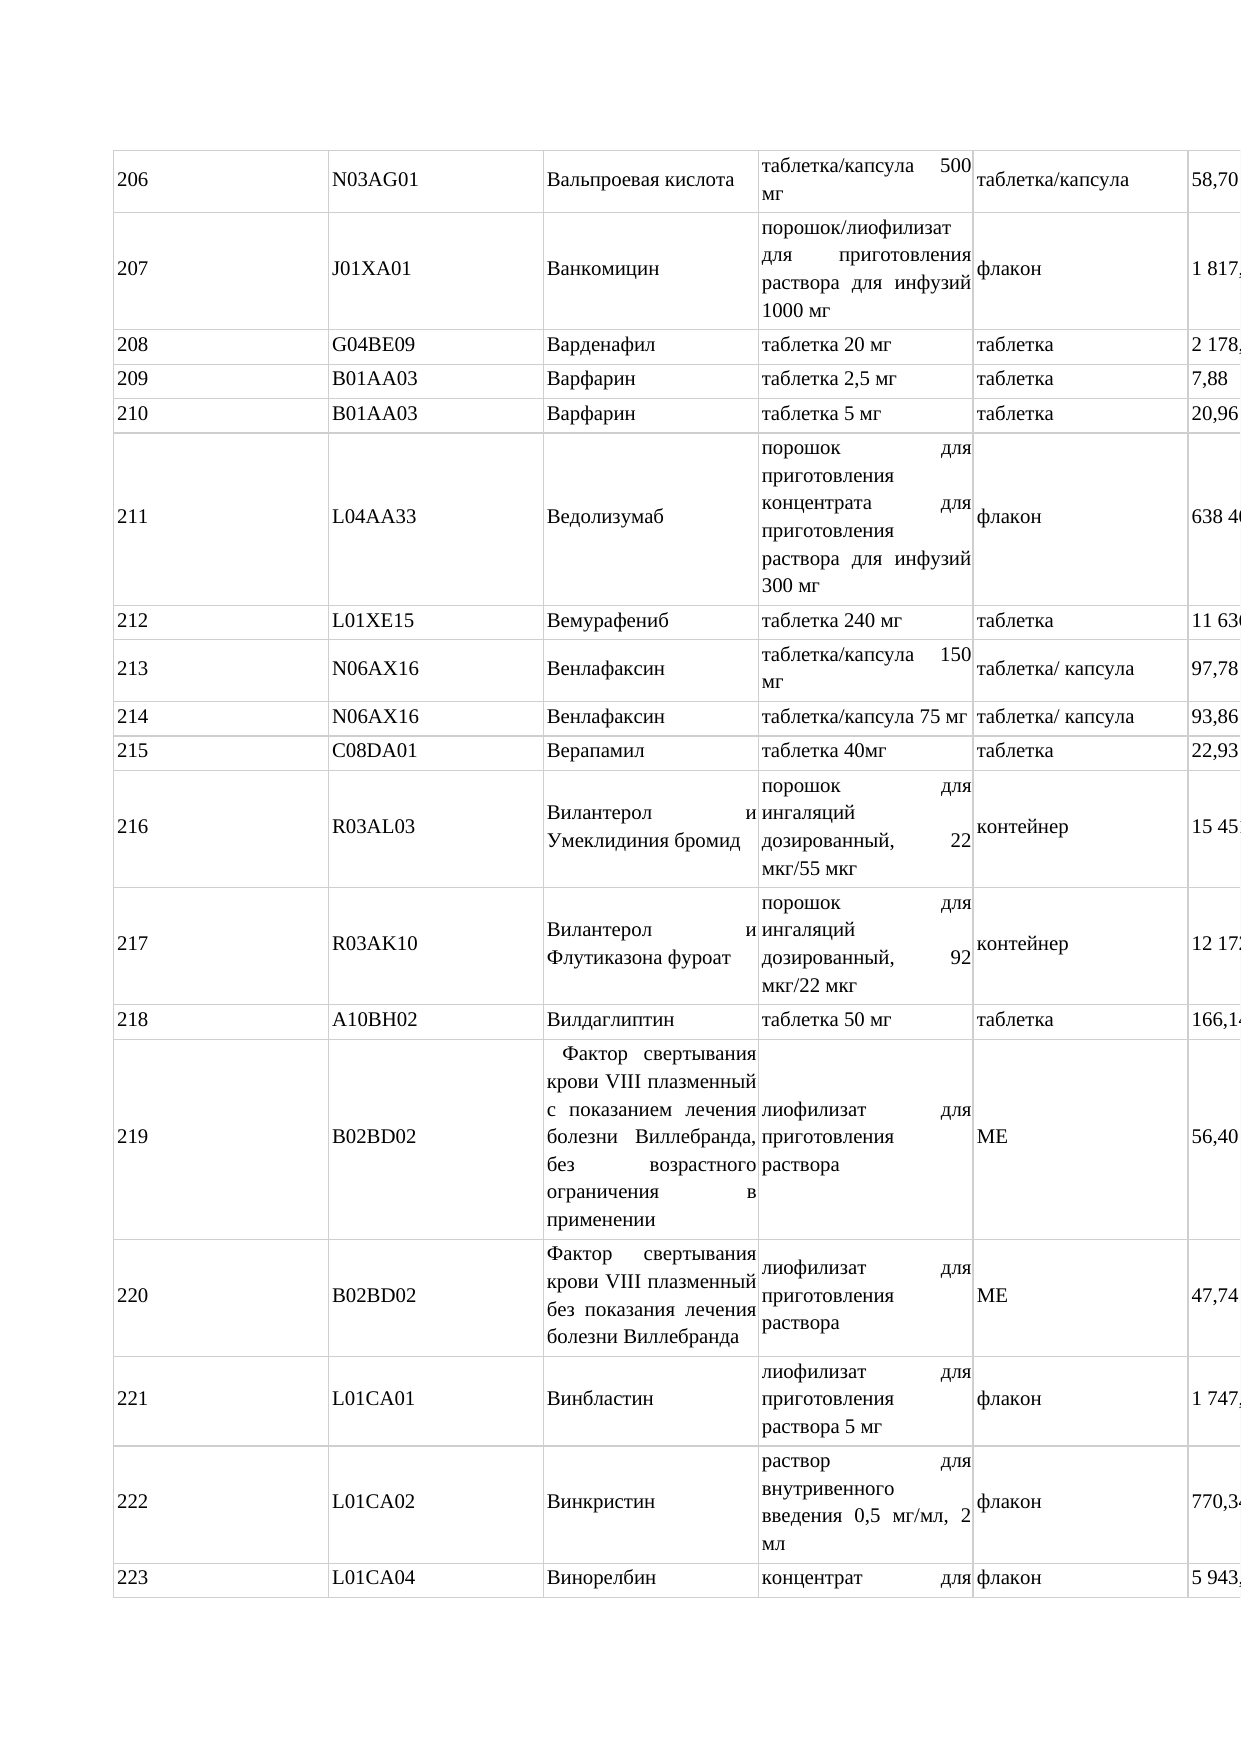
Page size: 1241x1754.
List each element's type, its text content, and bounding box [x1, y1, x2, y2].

table_cell 15 451,00 [1189, 771, 1240, 887]
table_cell 218 [114, 1005, 328, 1038]
table_cell L01CA01 [329, 1357, 543, 1445]
table_cell N03AG01 [329, 151, 543, 212]
table_cell Ванкомицин [544, 213, 758, 329]
table_cell B02BD02 [329, 1240, 543, 1356]
table_cell Винорелбин [544, 1564, 758, 1597]
table_cell Вилдаглиптин [544, 1005, 758, 1038]
table_cell 97,78 [1189, 640, 1240, 701]
table_cell таблетка 20 мг [759, 330, 972, 363]
table_cell B01AA03 [329, 399, 543, 432]
table_cell таблетка [974, 330, 1187, 363]
table_cell таблетка 2,5 мг [759, 365, 972, 398]
table_cell Ведолизумаб [544, 434, 758, 605]
table_cell 209 [114, 365, 328, 398]
table_cell 217 [114, 888, 328, 1004]
table_cell флакон [974, 1357, 1187, 1445]
table_cell Фактор свертывания крови VIII плазменный с показанием лечения болезни Виллебранда, без возрастного ограничения в применении [544, 1040, 758, 1238]
table_cell 221 [114, 1357, 328, 1445]
table_cell L01XE15 [329, 606, 543, 639]
table_cell 638 407,80 [1189, 434, 1240, 605]
table_cell 56,40 [1189, 1040, 1240, 1238]
table_cell Варденафил [544, 330, 758, 363]
table_cell 47,74 [1189, 1240, 1240, 1356]
table_cell B01AA03 [329, 365, 543, 398]
table_cell 214 [114, 702, 328, 735]
table_cell 770,34 [1189, 1447, 1240, 1562]
table_cell 210 [114, 399, 328, 432]
table_cell A10BH02 [329, 1005, 543, 1038]
table_cell 11 636,94 [1189, 606, 1240, 639]
table_cell 206 [114, 151, 328, 212]
table_cell L04AA33 [329, 434, 543, 605]
table_cell контейнер [974, 771, 1187, 887]
table_cell таблетка/капсула 500 мг [759, 151, 972, 212]
table_cell таблетка/капсула 150 мг [759, 640, 972, 701]
table_cell таблетка/ капсула [974, 702, 1187, 735]
table_cell 216 [114, 771, 328, 887]
table_cell 7,88 [1189, 365, 1240, 398]
table_cell 58,70 [1189, 151, 1240, 212]
table_cell N06AX16 [329, 640, 543, 701]
table_cell Винбластин [544, 1357, 758, 1445]
table_cell R03AK10 [329, 888, 543, 1004]
table_cell 166,14 [1189, 1005, 1240, 1038]
table_cell Венлафаксин [544, 702, 758, 735]
table_cell C08DA01 [329, 737, 543, 770]
table_cell J01XA01 [329, 213, 543, 329]
table_cell порошок для приготовления концентрата для приготовления раствора для инфузий 300 мг [759, 434, 972, 605]
table_cell флакон [974, 434, 1187, 605]
table_cell 20,96 [1189, 399, 1240, 432]
table_cell Вилантерол и Флутиказона фуроат [544, 888, 758, 1004]
table_cell порошок/лиофилизат для приготовления раствора для инфузий 1000 мг [759, 213, 972, 329]
table_cell Винкристин [544, 1447, 758, 1562]
table_cell 220 [114, 1240, 328, 1356]
table_cell таблетка [974, 365, 1187, 398]
table_cell 2 178,67 [1189, 330, 1240, 363]
table_cell таблетка [974, 1005, 1187, 1038]
table_cell флакон [974, 1564, 1187, 1597]
table_cell G04BE09 [329, 330, 543, 363]
table_cell таблетка [974, 737, 1187, 770]
table_cell Вальпроевая кислота [544, 151, 758, 212]
table_cell Вемурафениб [544, 606, 758, 639]
table_cell 219 [114, 1040, 328, 1238]
table_cell МЕ [974, 1240, 1187, 1356]
table_cell таблетка 50 мг [759, 1005, 972, 1038]
table_cell R03AL03 [329, 771, 543, 887]
table_cell таблетка 240 мг [759, 606, 972, 639]
table_cell N06AX16 [329, 702, 543, 735]
table_cell таблетка/ капсула [974, 640, 1187, 701]
table_cell таблетка [974, 399, 1187, 432]
table_cell 211 [114, 434, 328, 605]
table_cell таблетка/капсула 75 мг [759, 702, 972, 735]
table_cell 222 [114, 1447, 328, 1562]
table_cell флакон [974, 213, 1187, 329]
table_cell таблетка 5 мг [759, 399, 972, 432]
table_cell L01CA04 [329, 1564, 543, 1597]
table_cell таблетка [974, 606, 1187, 639]
table_cell 213 [114, 640, 328, 701]
table_cell 207 [114, 213, 328, 329]
table_cell лиофилизат для приготовления раствора 5 мг [759, 1357, 972, 1445]
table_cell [759, 1564, 972, 1597]
table_cell порошок для ингаляций дозированный, 92 мкг/22 мкг [759, 888, 972, 1004]
table_cell L01CA02 [329, 1447, 543, 1562]
table_cell Вилантерол и Умеклидиния бромид [544, 771, 758, 887]
table_cell 208 [114, 330, 328, 363]
table_cell таблетка/капсула [974, 151, 1187, 212]
table_cell 5 943,26 [1189, 1564, 1240, 1597]
table_cell Варфарин [544, 399, 758, 432]
table_cell контейнер [974, 888, 1187, 1004]
table_cell Венлафаксин [544, 640, 758, 701]
table_cell Варфарин [544, 365, 758, 398]
table_cell лиофилизат для приготовления раствора [759, 1240, 972, 1356]
table_cell 223 [114, 1564, 328, 1597]
table_cell B02BD02 [329, 1040, 543, 1238]
table_cell лиофилизат для приготовления раствора [759, 1040, 972, 1238]
table_cell таблетка 40мг [759, 737, 972, 770]
table_cell 22,93 [1189, 737, 1240, 770]
table_cell 212 [114, 606, 328, 639]
table_cell МЕ [974, 1040, 1187, 1238]
table_cell 93,86 [1189, 702, 1240, 735]
table_cell раствор для внутривенного введения 0,5 мг/мл, 2 мл [759, 1447, 972, 1562]
table_cell Фактор свертывания крови VIII плазменный без показания лечения болезни Виллебранда [544, 1240, 758, 1356]
table_cell флакон [974, 1447, 1187, 1562]
table_cell порошок для ингаляций дозированный, 22 мкг/55 мкг [759, 771, 972, 887]
table_cell Верапамил [544, 737, 758, 770]
table_cell 12 172,51 [1189, 888, 1240, 1004]
table_cell 215 [114, 737, 328, 770]
table_cell 1 817,83 [1189, 213, 1240, 329]
table_cell 1 747,04 [1189, 1357, 1240, 1445]
